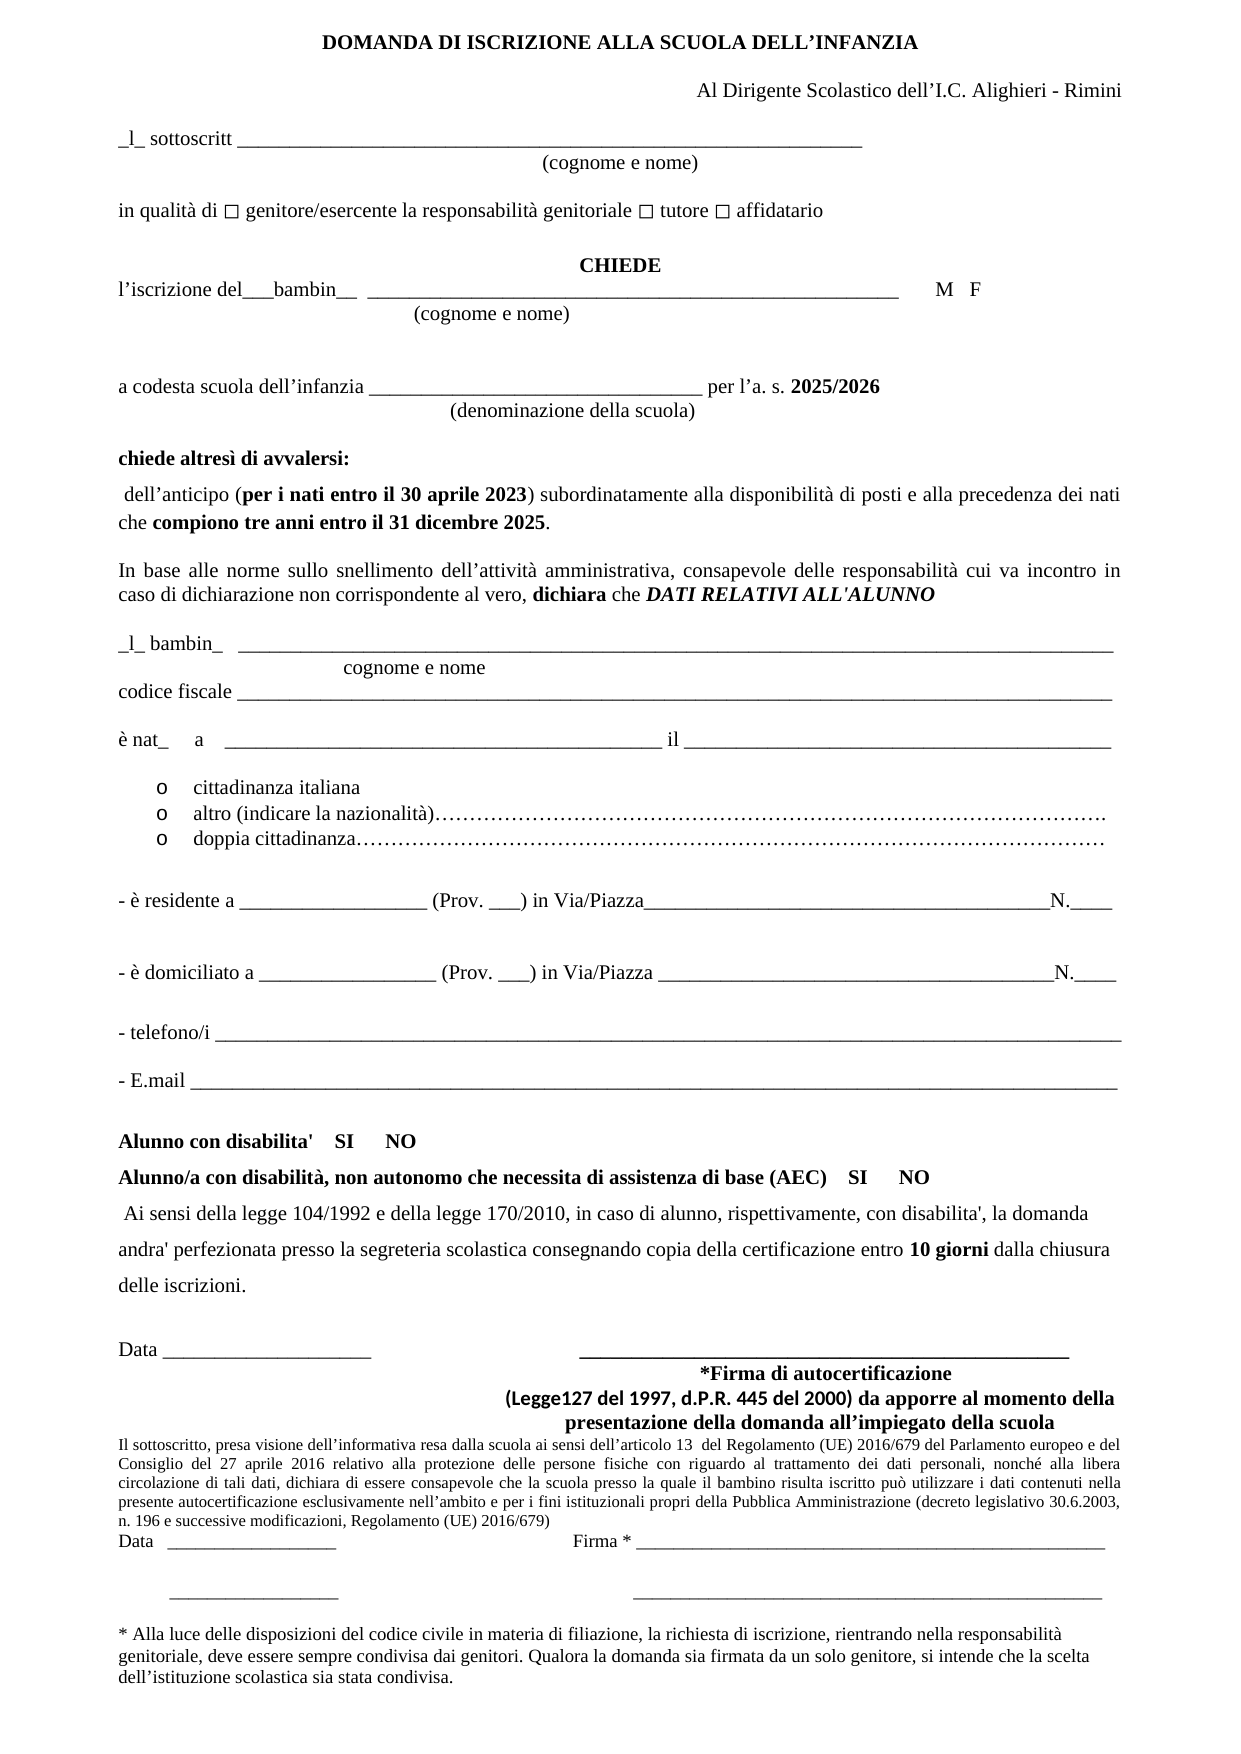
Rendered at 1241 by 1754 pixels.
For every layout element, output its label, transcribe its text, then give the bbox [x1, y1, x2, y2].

text Al Dirigente Scolastico dell’I.C. Alighieri - Rimini [118, 78, 1122, 102]
list ⁮doppia cittadinanza……………………………………………………………………………………………… [156, 826, 1122, 852]
text chiede altresì di avvalersi: [118, 446, 1122, 470]
text codice fiscale ____________________________________________________________________________________ [118, 679, 1122, 703]
text (cognome e nome) [118, 150, 1122, 174]
text - E.mail _________________________________________________________________________________________ [118, 1068, 1122, 1092]
list ⁮cittadinanza italiana [156, 775, 1122, 801]
text cognome e nome [118, 654, 1122, 679]
text * Alla luce delle disposizioni del codice civile in materia di filiazione, la richiesta di iscrizione, rientrando nella responsabilità genitoriale, deve essere sempre condivisa dai genitori. Qualora la domanda sia firmata da un solo genitore, si intende che la scelta dell’istituzione scolastica sia stata condivisa. [118, 1623, 1122, 1688]
text __________________ __________________________________________________ [118, 1580, 1122, 1601]
text Ai sensi della legge 104/1992 e della legge 170/2010, in caso di alunno, rispettivamente, con disabilita', la domanda andra' perfezionata presso la segreteria scolastica consegnando copia della certificazione entro 10 giorni dalla chiusura delle iscrizioni. [118, 1201, 1122, 1297]
text In base alle norme sullo snellimento dell’attività amministrativa, consapevole delle responsabilità cui va incontro in caso di dichiarazione non corrispondente al vero, dichiara che DATI RELATIVI ALL'ALUNNO [118, 558, 1122, 606]
text l’iscrizione del___bambin__ ___________________________________________________ ⁮M ⁮F [118, 277, 1122, 301]
text Data __________________ Firma * __________________________________________________ [118, 1530, 1122, 1552]
text è nat_ a __________________________________________ il _________________________________________ [118, 727, 1122, 751]
text *Firma di autocertificazione [498, 1361, 1122, 1385]
text Alunno con disabilita' SI NO [118, 1128, 1122, 1153]
text - telefono/i _______________________________________________________________________________________ [118, 1020, 1122, 1044]
text Data ____________________ _______________________________________________ [118, 1337, 1122, 1361]
text Alunno/a con disabilità, non autonomo che necessita di assistenza di base (AEC) SI NO [118, 1164, 1122, 1189]
text CHIEDE [118, 253, 1122, 277]
text _l_ bambin_ ____________________________________________________________________________________ [118, 631, 1122, 654]
text - è residente a __________________ (Prov. ___) in Via/Piazza_______________________________________N.____ [118, 888, 1122, 912]
text - è domiciliato a _________________ (Prov. ___) in Via/Piazza ______________________________________N.____ [118, 960, 1122, 984]
text Il sottoscritto, presa visione dell’informativa resa dalla scuola ai sensi dell’articolo 13 del Regolamento (UE) 2016/679 del Parlamento europeo e del Consiglio del 27 aprile 2016 relativo alla protezione delle persone fisiche con riguardo al trattamento dei dati personali, nonché alla libera circolazione di tali dati, dichiara di essere consapevole che la scuola presso la quale il bambino risulta iscritto può utilizzare i dati contenuti nella presente autocertificazione esclusivamente nell’ambito e per i fini istituzionali propri della Pubblica Amministrazione (decreto legislativo 30.6.2003, n. 196 e successive modificazioni, Regolamento (UE) 2016/679) [118, 1434, 1122, 1530]
list ⁮altro (indicare la nazionalità)……………………………………………………………………………………. [156, 801, 1122, 826]
text dell’anticipo (per i nati entro il 30 aprile 2023) subordinatamente alla disponibilità di posti e alla precedenza dei nati che compiono tre anni entro il 31 dicembre 2025. [118, 482, 1122, 534]
text _l_ sottoscritt ____________________________________________________________ [118, 126, 1122, 150]
text (Legge127 del 1997, d.P.R. 445 del 2000) da apporre al momento della presentazione della domanda all’impiegato della scuola [498, 1385, 1122, 1434]
text (cognome e nome) [340, 301, 1122, 325]
text (denominazione della scuola) [413, 398, 1122, 422]
text a codesta scuola dell’infanzia ________________________________ per l’a. s. 2025/2026 [118, 373, 1122, 398]
text DOMANDA DI ISCRIZIONE ALLA SCUOLA DELL’INFANZIA [118, 29, 1122, 54]
text in qualità di ◻ genitore/esercente la responsabilità genitoriale ◻ tutore ◻ affidatario [118, 186, 1122, 229]
